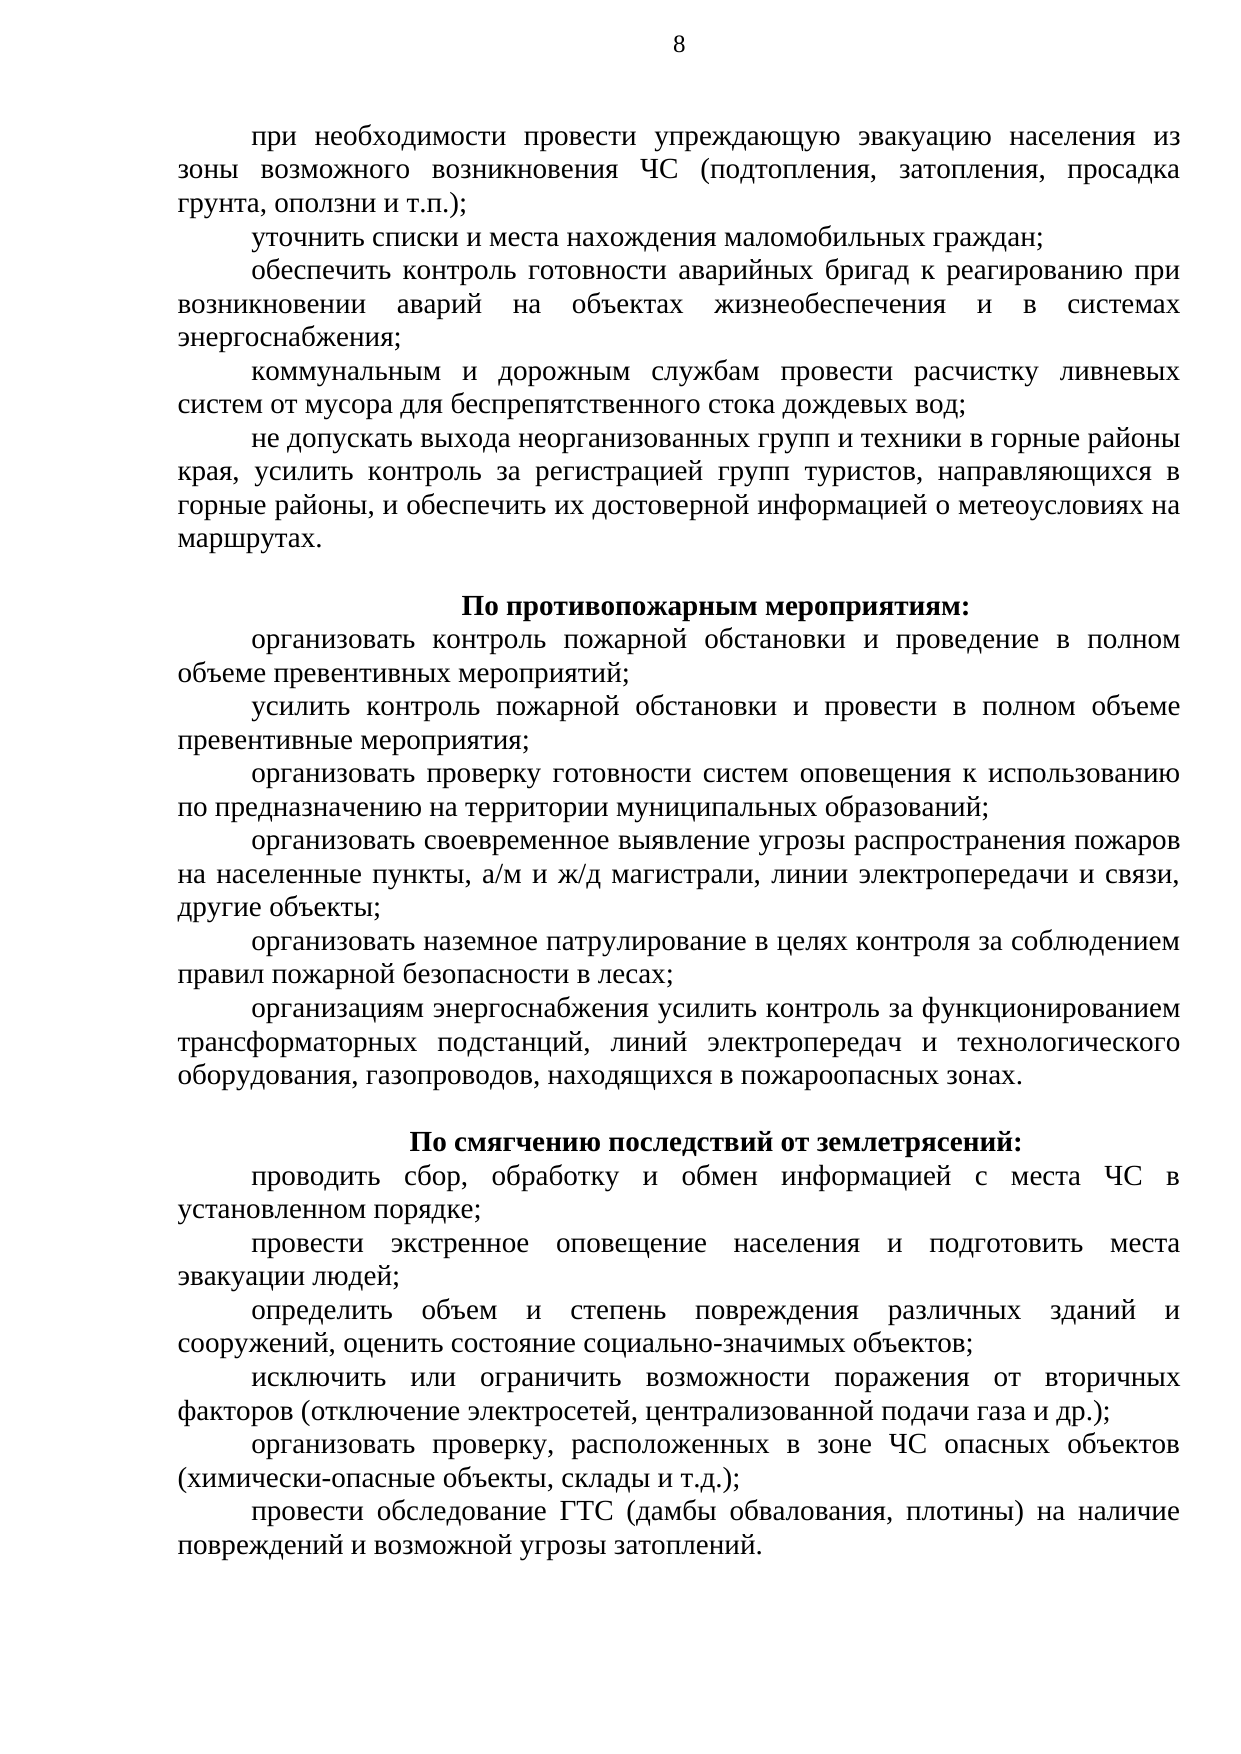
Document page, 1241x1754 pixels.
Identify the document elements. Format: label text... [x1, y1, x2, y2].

text организациям энергоснабжения усилить контроль за функционированием трансформаторных подстанций, линий электропередач и технологического оборудования, газопроводов, находящихся в пожароопасных зонах. [177, 990, 1181, 1091]
text организовать наземное патрулирование в целях контроля за соблюдением правил пожарной безопасности в лесах; [177, 923, 1181, 990]
text организовать проверку, расположенных в зоне ЧС опасных объектов (химически-опасные объекты, склады и т.д.); [177, 1426, 1181, 1493]
text усилить контроль пожарной обстановки и провести в полном объеме превентивные мероприятия; [177, 688, 1181, 755]
text По смягчению последствий от землетрясений: [177, 1124, 1181, 1158]
text провести обследование ГТС (дамбы обвалования, плотины) на наличие повреждений и возможной угрозы затоплений. [177, 1493, 1181, 1560]
text коммунальным и дорожным службам провести расчистку ливневых систем от мусора для беспрепятственного стока дождевых вод; [177, 353, 1181, 420]
text уточнить списки и места нахождения маломобильных граждан; [177, 219, 1181, 252]
text организовать контроль пожарной обстановки и проведение в полном объеме превентивных мероприятий; [177, 621, 1181, 688]
text обеспечить контроль готовности аварийных бригад к реагированию при возникновении аварий на объектах жизнеобеспечения и в системах энергоснабжения; [177, 252, 1181, 353]
text По противопожарным мероприятиям: [177, 588, 1181, 621]
text организовать своевременное выявление угрозы распространения пожаров на населенные пункты, а/м и ж/д магистрали, линии электропередачи и связи, другие объекты; [177, 822, 1181, 923]
text исключить или ограничить возможности поражения от вторичных факторов (отключение электросетей, централизованной подачи газа и др.); [177, 1359, 1181, 1426]
text организовать проверку готовности систем оповещения к использованию по предназначению на территории муниципальных образований; [177, 755, 1181, 822]
text провести экстренное оповещение населения и подготовить места эвакуации людей; [177, 1225, 1181, 1292]
text не допускать выхода неорганизованных групп и техники в горные районы края, усилить контроль за регистрацией групп туристов, направляющихся в горные районы, и обеспечить их достоверной информацией о метеоусловиях на маршрутах. [177, 420, 1181, 554]
text определить объем и степень повреждения различных зданий и сооружений, оценить состояние социально-значимых объектов; [177, 1292, 1181, 1359]
text при необходимости провести упреждающую эвакуацию населения из зоны возможного возникновения ЧС (подтопления, затопления, просадка грунта, оползни и т.п.); [177, 118, 1181, 219]
text проводить сбор, обработку и обмен информацией с места ЧС в установленном порядке; [177, 1158, 1181, 1225]
